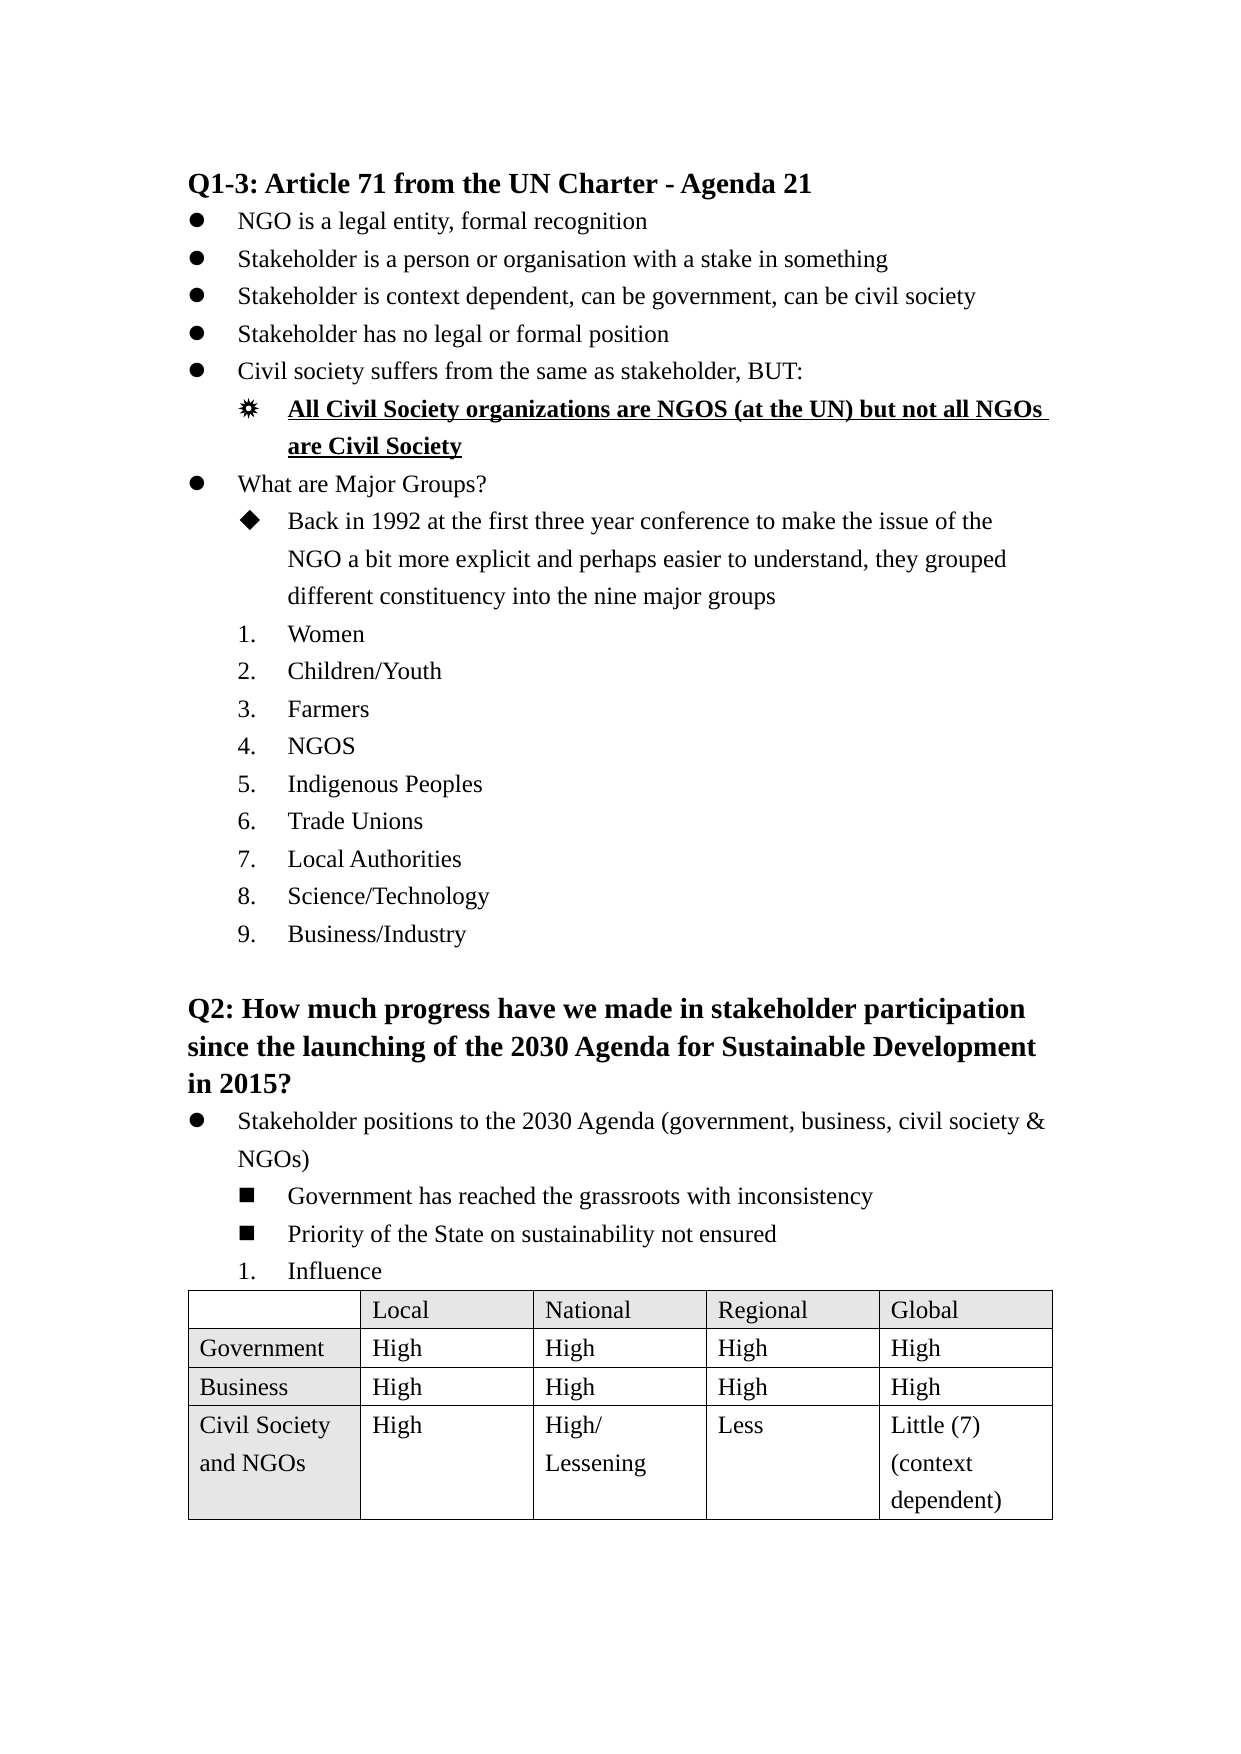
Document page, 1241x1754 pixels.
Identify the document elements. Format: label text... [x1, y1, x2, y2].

table_cell High [880, 1368, 1052, 1405]
list Government has reached the grassroots with inconsistency [237, 1177, 1053, 1214]
list Influence [237, 1252, 1053, 1289]
list Farmers [237, 689, 1053, 727]
list Back in 1992 at the first three year conference to make the issue of the NGO a bit more explicit and perhaps easier to understand, they grouped different constituency into the nine major groups [237, 502, 1053, 614]
list What are Major Groups? [187, 464, 1053, 502]
table_cell High [534, 1368, 706, 1405]
table_cell Less [707, 1406, 879, 1519]
list Stakeholder is context dependent, can be government, can be civil society [187, 277, 1053, 314]
list Local Authorities [237, 839, 1053, 877]
list Civil society suffers from the same as stakeholder, BUT: [187, 352, 1053, 389]
table_header Global [880, 1291, 1052, 1328]
table_cell High [707, 1329, 879, 1367]
table_cell Government [189, 1329, 360, 1367]
table_cell High [361, 1368, 533, 1405]
table_cell High [880, 1329, 1052, 1367]
list Stakeholder positions to the 2030 Agenda (government, business, civil society & NGOs) [187, 1102, 1053, 1177]
table_header National [534, 1291, 706, 1328]
table_cell Civil Society and NGOs [189, 1406, 360, 1519]
table_header Regional [707, 1291, 879, 1328]
table_cell High [361, 1329, 533, 1367]
list Science/Technology [237, 877, 1053, 914]
list Business/Industry [237, 914, 1053, 952]
text Q1-3: Article 71 from the UN Charter - Agenda 21 [187, 164, 1053, 202]
table_header Local [361, 1291, 533, 1328]
list Women [237, 614, 1053, 652]
list All Civil Society organizations are NGOS (at the UN) but not all NGOs are Civil Society [237, 389, 1053, 464]
table_cell High/ Lessening [534, 1406, 706, 1519]
list Priority of the State on sustainability not ensured [237, 1214, 1053, 1252]
table_cell Business [189, 1368, 360, 1405]
list Indigenous Peoples [237, 764, 1053, 802]
list Stakeholder is a person or organisation with a stake in something [187, 239, 1053, 277]
list Stakeholder has no legal or formal position [187, 314, 1053, 352]
table_cell High [361, 1406, 533, 1519]
list NGO is a legal entity, formal recognition [187, 202, 1053, 239]
list Trade Unions [237, 802, 1053, 839]
table_header [189, 1291, 360, 1328]
text Q2: How much progress have we made in stakeholder participation since the launching of the 2030 Agenda for Sustainable Development in 2015? [187, 989, 1053, 1102]
table_cell Little (7) (context dependent) [880, 1406, 1052, 1519]
list NGOS [237, 727, 1053, 764]
table_cell High [707, 1368, 879, 1405]
list Children/Youth [237, 652, 1053, 689]
table_cell High [534, 1329, 706, 1367]
